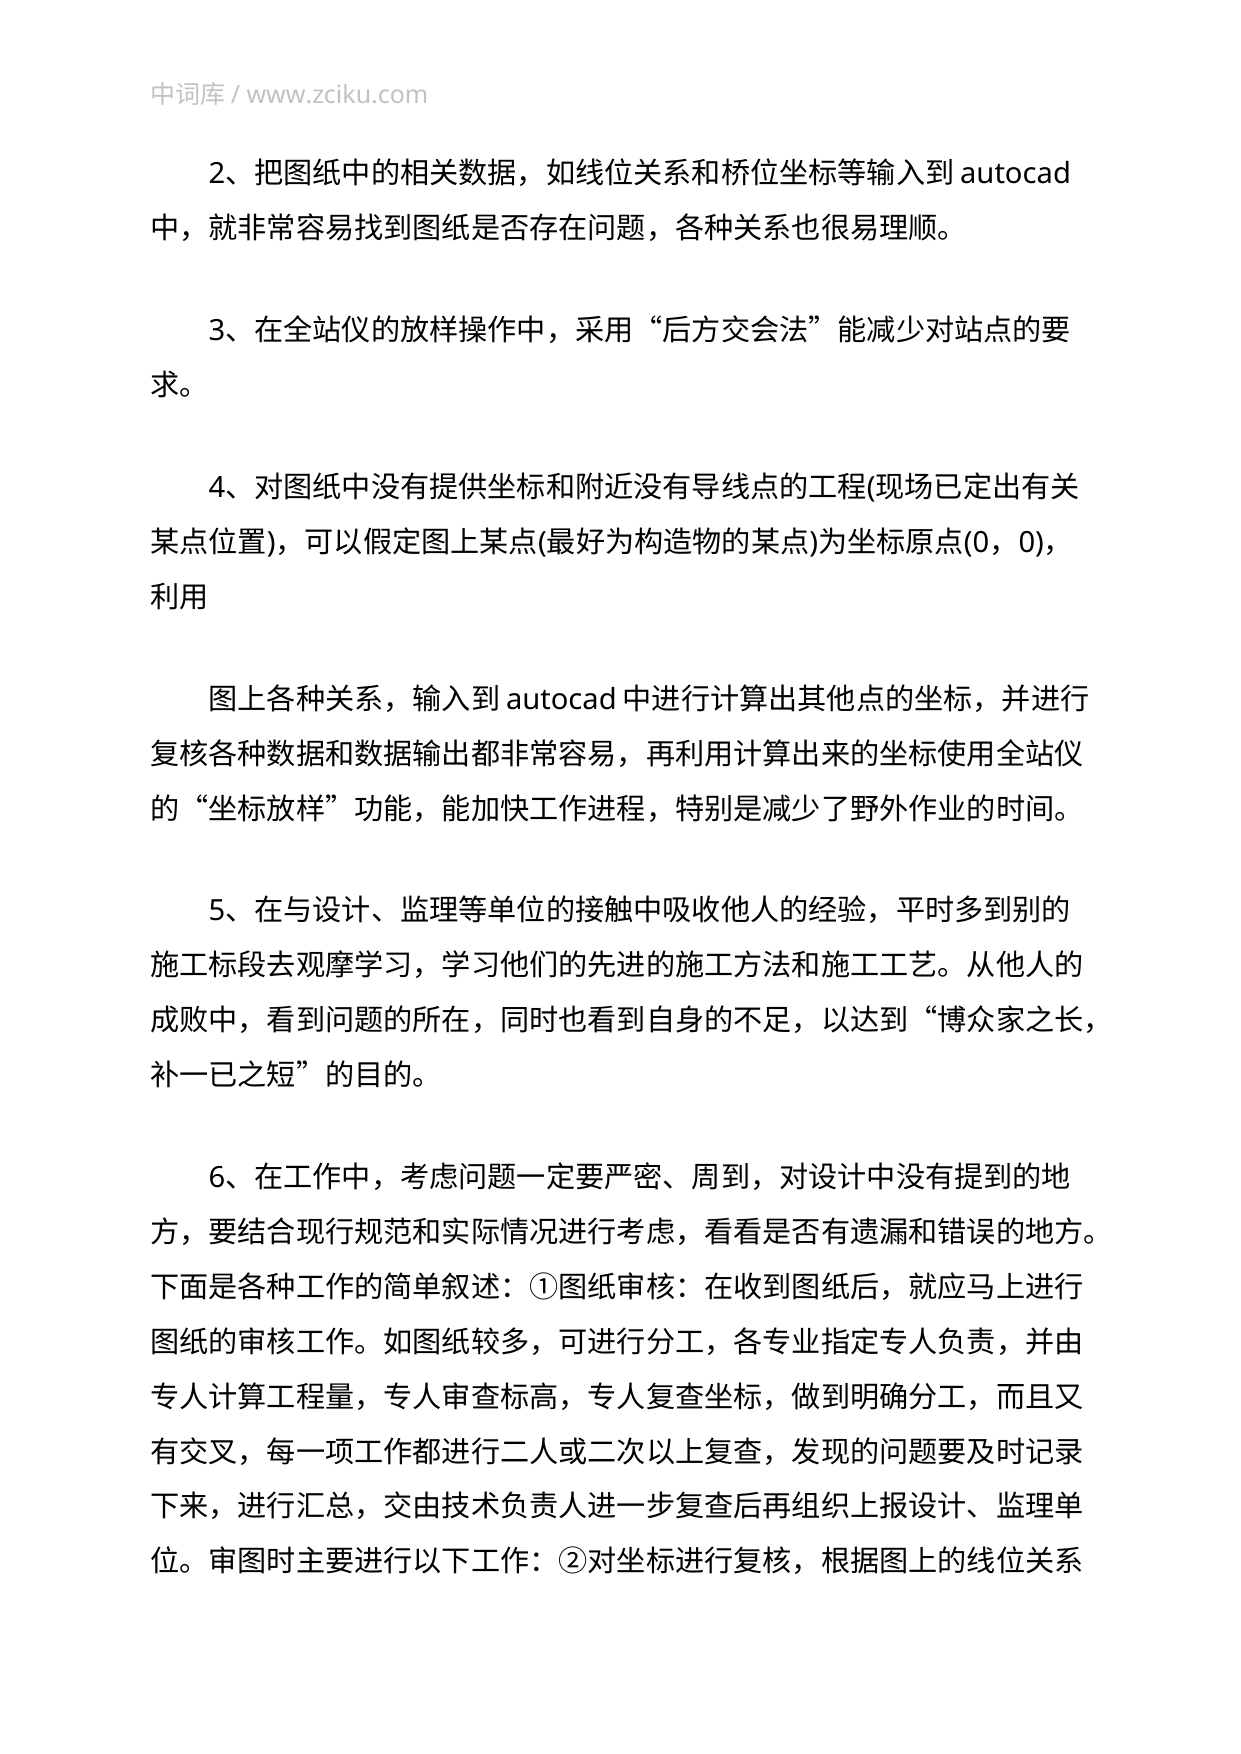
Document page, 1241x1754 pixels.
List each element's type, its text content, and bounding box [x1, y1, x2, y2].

text 5、在与设计、监理等单位的接触中吸收他人的经验，平时多到别的施工标段去观摩学习，学习他们的先进的施工方法和施工工艺。从他人的成败中，看到问题的所在，同时也看到自身的不足，以达到“博众家之长，补一已之短”的目的。 [150, 887, 1090, 1094]
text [150, 1153, 1090, 1580]
text 3、在全站仪的放样操作中，采用“后方交会法”能减少对站点的要求。 [150, 307, 1090, 404]
text 图上各种关系，输入到autocad中进行计算出其他点的坐标，并进行复核各种数据和数据输出都非常容易，再利用计算出来的坐标使用全站仪的“坐标放样”功能，能加快工作进程，特别是减少了野外作业的时间。 [150, 675, 1090, 827]
text 4、对图纸中没有提供坐标和附近没有导线点的工程(现场已定出有关某点位置)，可以假定图上某点(最好为构造物的某点)为坐标原点(0，0)，利用 [150, 463, 1090, 616]
text 2、把图纸中的相关数据，如线位关系和桥位坐标等输入到autocad中，就非常容易找到图纸是否存在问题，各种关系也很易理顺。 [150, 150, 1090, 247]
